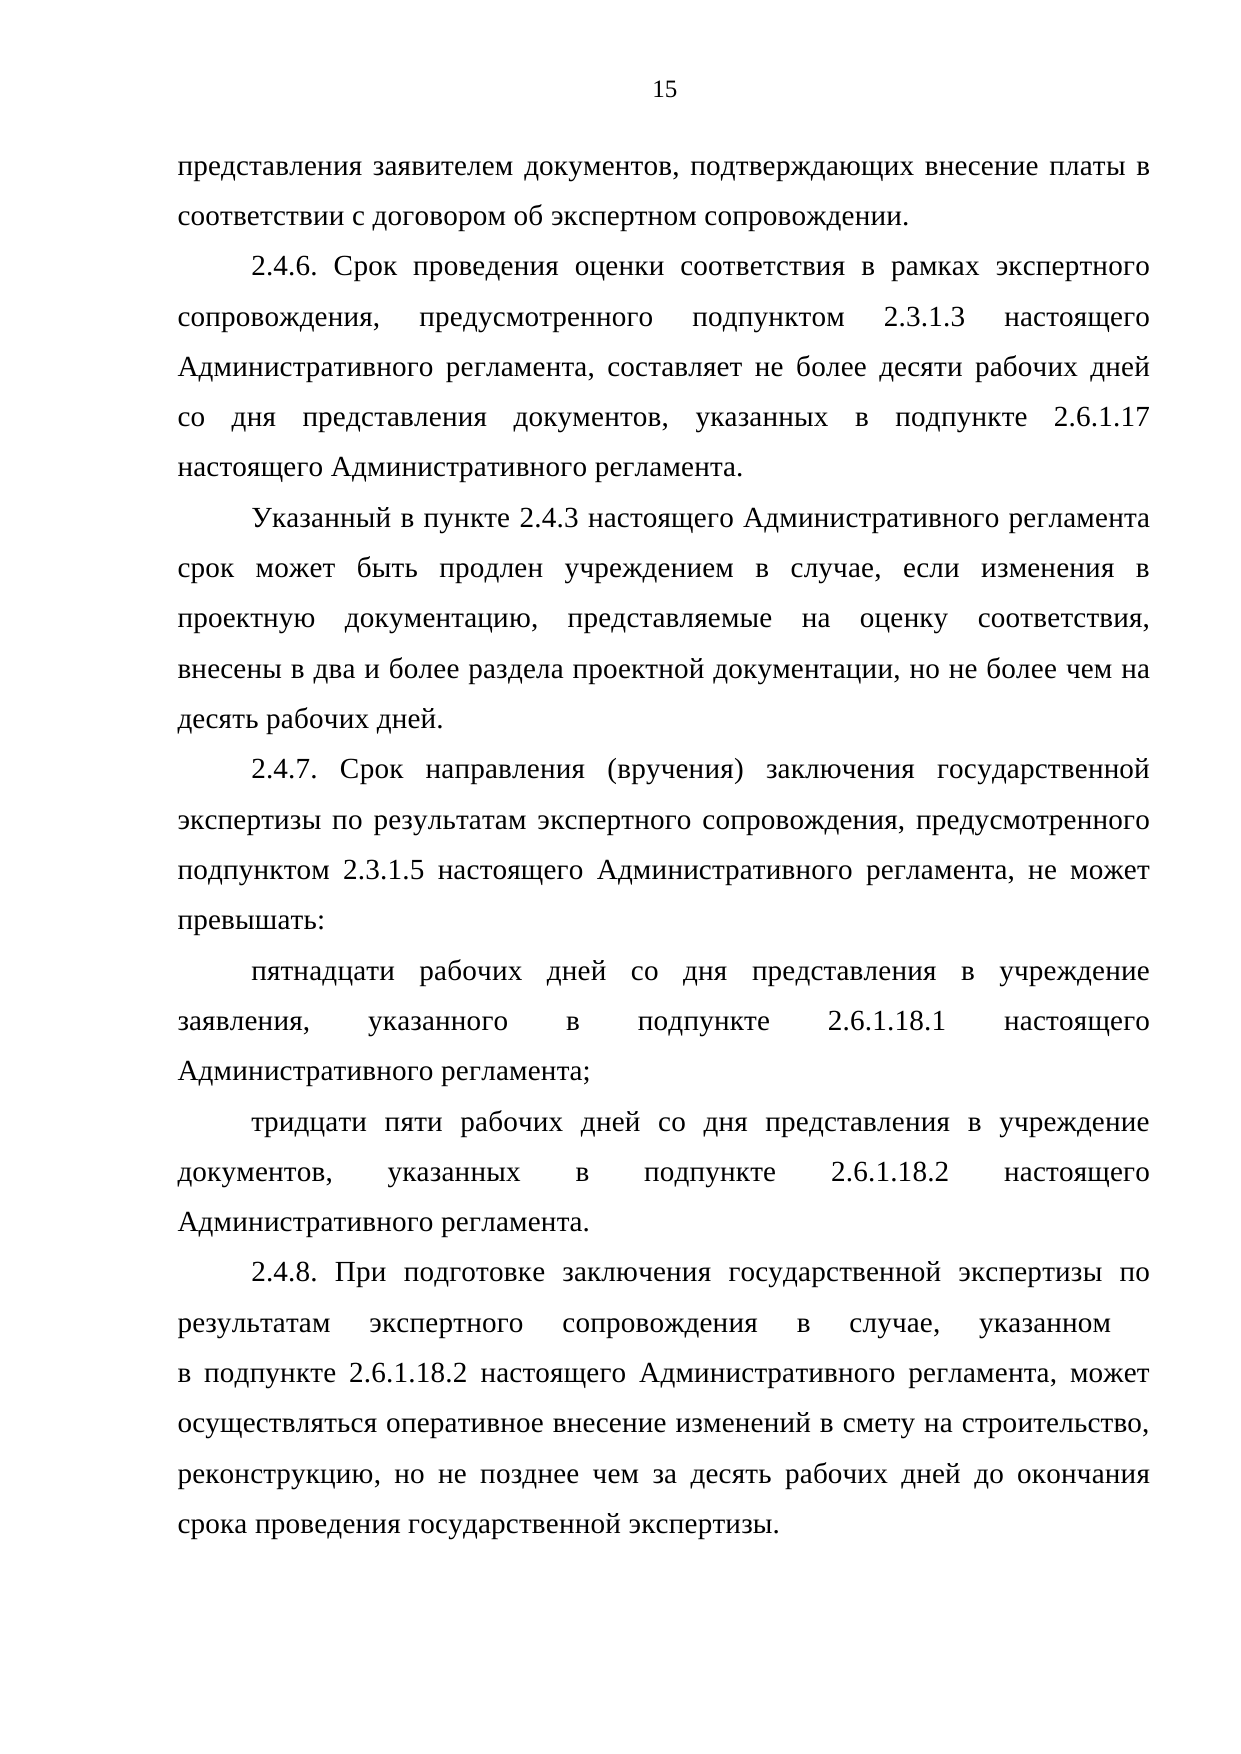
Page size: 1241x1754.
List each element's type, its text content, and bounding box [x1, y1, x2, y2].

text 2.4.7. Срок направления (вручения) заключения государственной экспертизы по результатам экспертного сопровождения, предусмотренного подпунктом 2.3.1.5 настоящего Административного регламента, не может превышать: [177, 751, 1152, 936]
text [177, 148, 1152, 232]
text Указанный в пункте 2.4.3 настоящего Административного регламента срок может быть продлен учреждением в случае, если изменения в проектную документацию, представляемые на оценку соответствия, внесены в два и более раздела проектной документации, но не более чем на десять рабочих дней. [177, 500, 1152, 735]
text тридцати пяти рабочих дней со дня представления в учреждение документов, указанных в подпункте 2.6.1.18.2 настоящего Административного регламента. [177, 1104, 1152, 1238]
text 2.4.6. Срок проведения оценки соответствия в рамках экспертного сопровождения, предусмотренного подпунктом 2.3.1.3 настоящего Административного регламента, составляет не более десяти рабочих дней со дня представления документов, указанных в подпункте 2.6.1.17 настоящего Административного регламента. [177, 248, 1152, 483]
text 2.4.8. При подготовке заключения государственной экспертизы по результатам экспертного сопровождения в случае, указанном в подпункте 2.6.1.18.2 настоящего Административного регламента, может осуществляться оперативное внесение изменений в смету на строительство, реконструкцию, но не позднее чем за десять рабочих дней до окончания срока проведения государственной экспертизы. [177, 1254, 1152, 1540]
text пятнадцати рабочих дней со дня представления в учреждение заявления, указанного в подпункте 2.6.1.18.1 настоящего Административного регламента; [177, 953, 1152, 1087]
